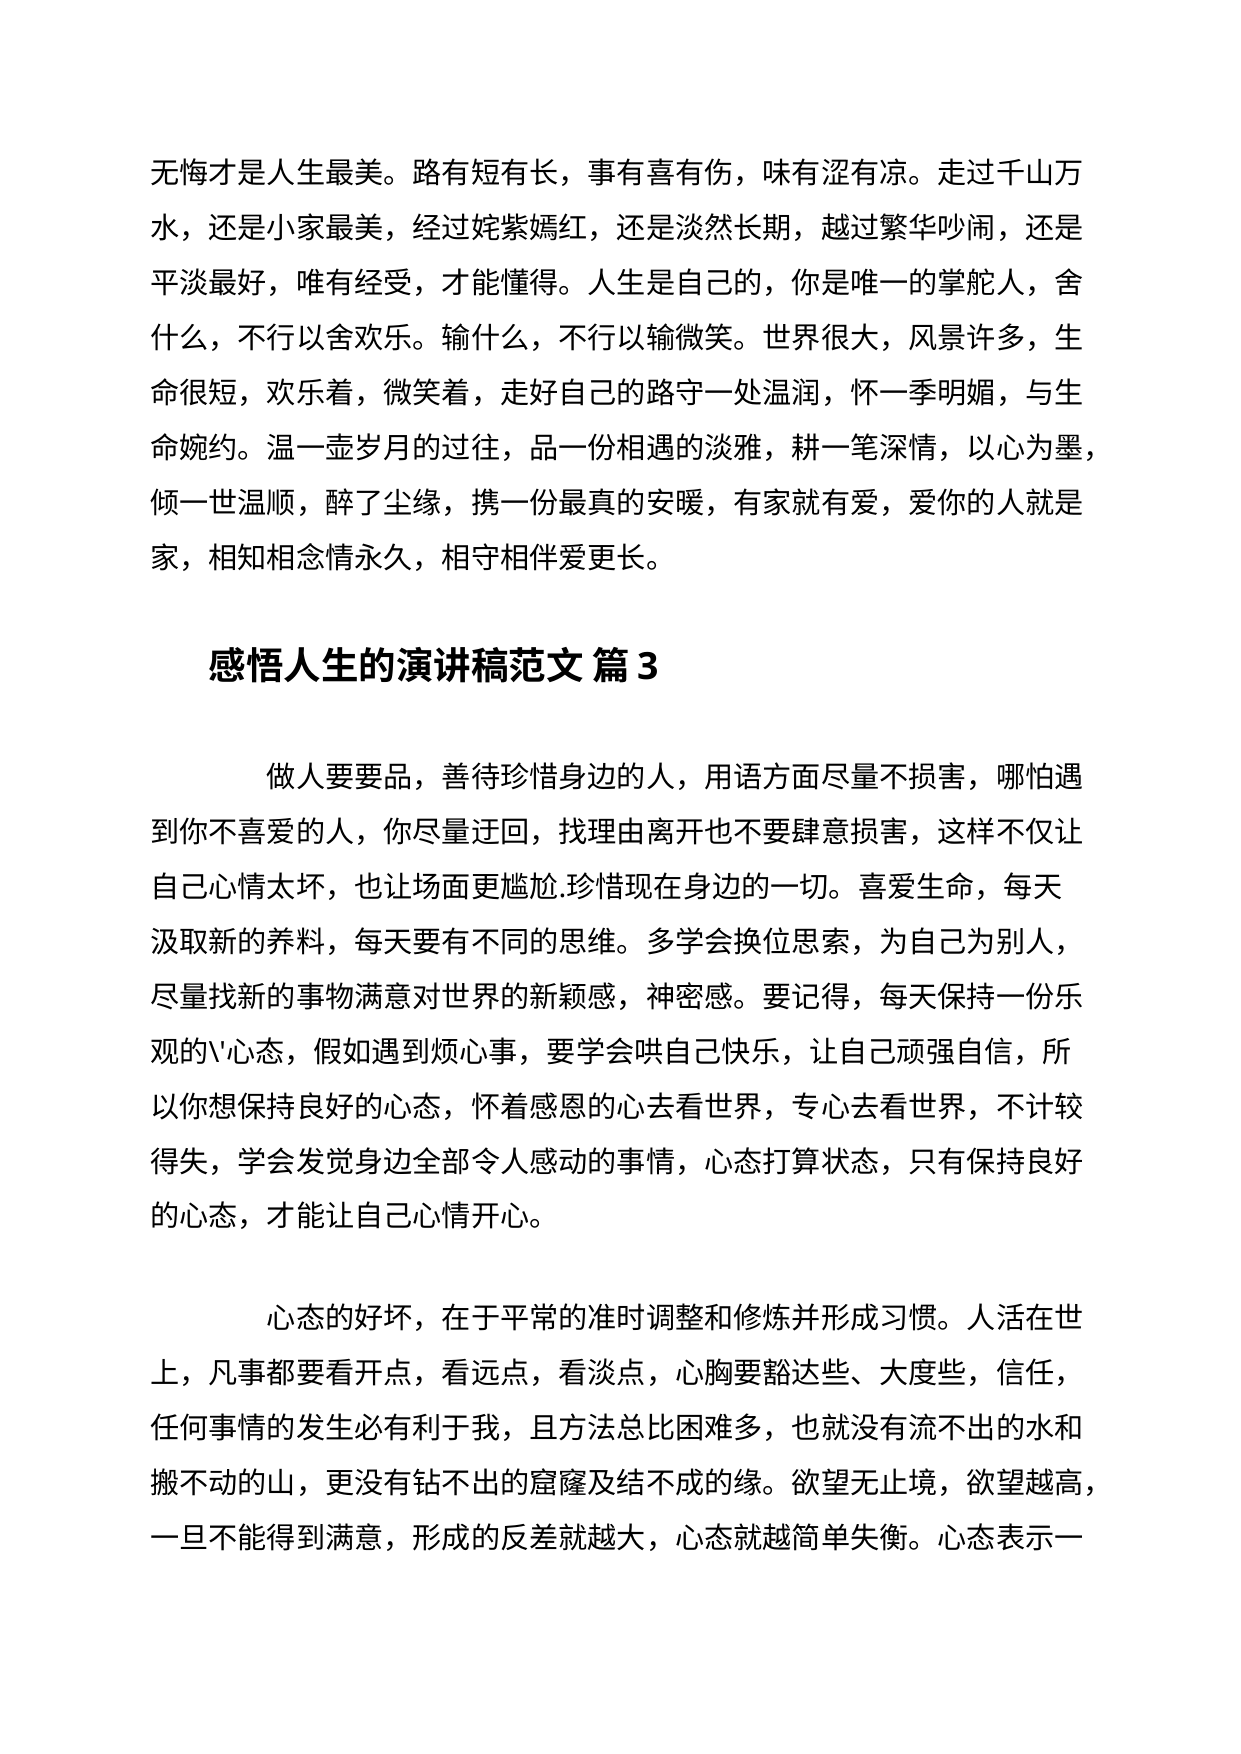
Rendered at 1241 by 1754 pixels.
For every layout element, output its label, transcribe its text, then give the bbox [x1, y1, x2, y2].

text 做人要要品，善待珍惜身边的人，用语方面尽量不损害，哪怕遇到你不喜爱的人，你尽量迂回，找理由离开也不要肆意损害，这样不仅让自己心情太坏，也让场面更尴尬.珍惜现在身边的一切。喜爱生命，每天汲取新的养料，每天要有不同的思维。多学会换位思索，为自己为别人，尽量找新的事物满意对世界的新颖感，神密感。要记得，每天保持一份乐观的\'心态，假如遇到烦心事，要学会哄自己快乐，让自己顽强自信，所以你想保持良好的心态，怀着感恩的心去看世界，专心去看世界，不计较得失，学会发觉身边全部令人感动的事情，心态打算状态，只有保持良好的心态，才能让自己心情开心。 [150, 754, 1090, 1235]
text 感悟人生的演讲稿范文 篇3 [150, 636, 1090, 691]
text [150, 1295, 1090, 1557]
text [150, 150, 1090, 577]
